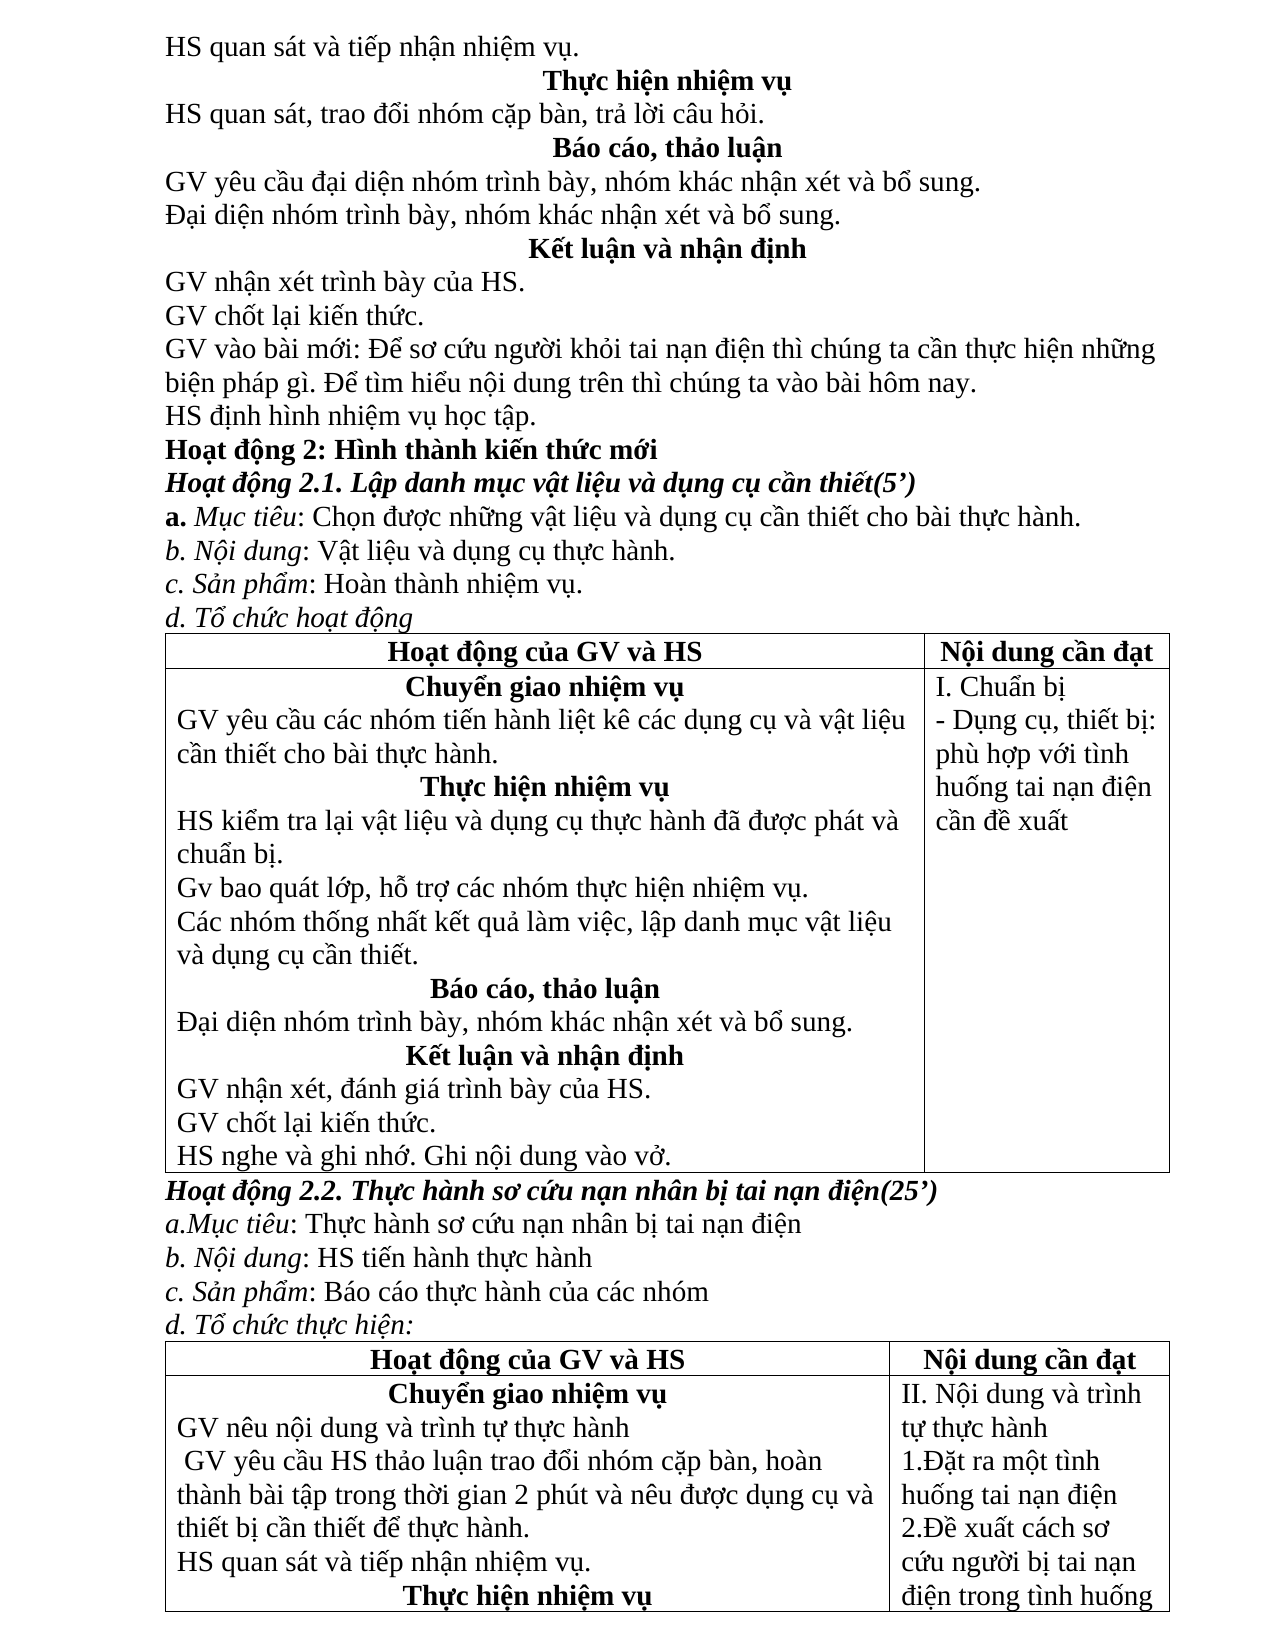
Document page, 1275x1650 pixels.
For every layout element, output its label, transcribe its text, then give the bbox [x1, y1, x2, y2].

table_cell I. Chuẩn bị - Dụng cụ, thiết bị: phù hợp với tình huống tai nạn điện cần đề xuất [925, 669, 1169, 1172]
text b. Nội dung: HS tiến hành thực hành [165, 1240, 1170, 1274]
table_header Nội dung cần đạt [925, 634, 1169, 668]
text c. Sản phẩm: Hoàn thành nhiệm vụ. [165, 566, 1170, 600]
table_header Hoạt động của GV và HS [166, 634, 924, 668]
text Đại diện nhóm trình bày, nhóm khác nhận xét và bổ sung. [165, 197, 1170, 231]
text Kết luận và nhận định [165, 231, 1170, 264]
text a. Mục tiêu: Chọn được những vật liệu và dụng cụ cần thiết cho bài thực hành. [165, 499, 1170, 533]
text d. Tổ chức thực hiện: [165, 1307, 1170, 1341]
table_header Nội dung cần đạt [890, 1342, 1169, 1375]
text Báo cáo, thảo luận [165, 130, 1170, 164]
text HS quan sát, trao đổi nhóm cặp bàn, trả lời câu hỏi. [165, 97, 1170, 130]
text HS định hình nhiệm vụ học tập. [165, 398, 1170, 432]
text d. Tổ chức hoạt động [165, 600, 1170, 633]
text a.Mục tiêu: Thực hành sơ cứu nạn nhân bị tai nạn điện [165, 1207, 1170, 1240]
text Hoạt động 2: Hình thành kiến thức mới [165, 432, 1170, 466]
text Hoạt động 2.2. Thực hành sơ cứu nạn nhân bị tai nạn điện(25’) [165, 1173, 1170, 1207]
text GV nhận xét trình bày của HS. [165, 264, 1170, 298]
table_cell Chuyển giao nhiệm vụ GV yêu cầu các nhóm tiến hành liệt kê các dụng cụ và vật liệu cần thiết cho bài thực hành. Thực hiện nhiệm vụ HS kiểm tra lại vật liệu và dụng cụ thực hành đã được phát và chuẩn bị. Gv bao quát lớp, hỗ trợ các nhóm thực hiện nhiệm vụ. Các nhóm thống nhất kết quả làm việc, lập danh mục vật liệu và dụng cụ cần thiết. Báo cáo, thảo luận Đại diện nhóm trình bày, nhóm khác nhận xét và bổ sung. Kết luận và nhận định GV nhận xét, đánh giá trình bày của HS. GV chốt lại kiến thức. HS nghe và ghi nhớ. Ghi nội dung vào vở. [166, 669, 924, 1172]
table_header Hoạt động của GV và HS [166, 1342, 889, 1375]
text b. Nội dung: Vật liệu và dụng cụ thực hành. [165, 533, 1170, 566]
text HS quan sát và tiếp nhận nhiệm vụ. [165, 29, 1170, 63]
text c. Sản phẩm: Báo cáo thực hành của các nhóm [165, 1274, 1170, 1307]
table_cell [166, 1376, 889, 1611]
text GV yêu cầu đại diện nhóm trình bày, nhóm khác nhận xét và bổ sung. [165, 164, 1170, 197]
text GV vào bài mới: Để sơ cứu người khỏi tai nạn điện thì chúng ta cần thực hiện những biện pháp gì. Để tìm hiểu nội dung trên thì chúng ta vào bài hôm nay. [165, 331, 1170, 398]
text GV chốt lại kiến thức. [165, 298, 1170, 331]
text Thực hiện nhiệm vụ [165, 63, 1170, 97]
text Hoạt động 2.1. Lập danh mục vật liệu và dụng cụ cần thiết(5’) [165, 466, 1170, 499]
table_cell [890, 1376, 1169, 1611]
